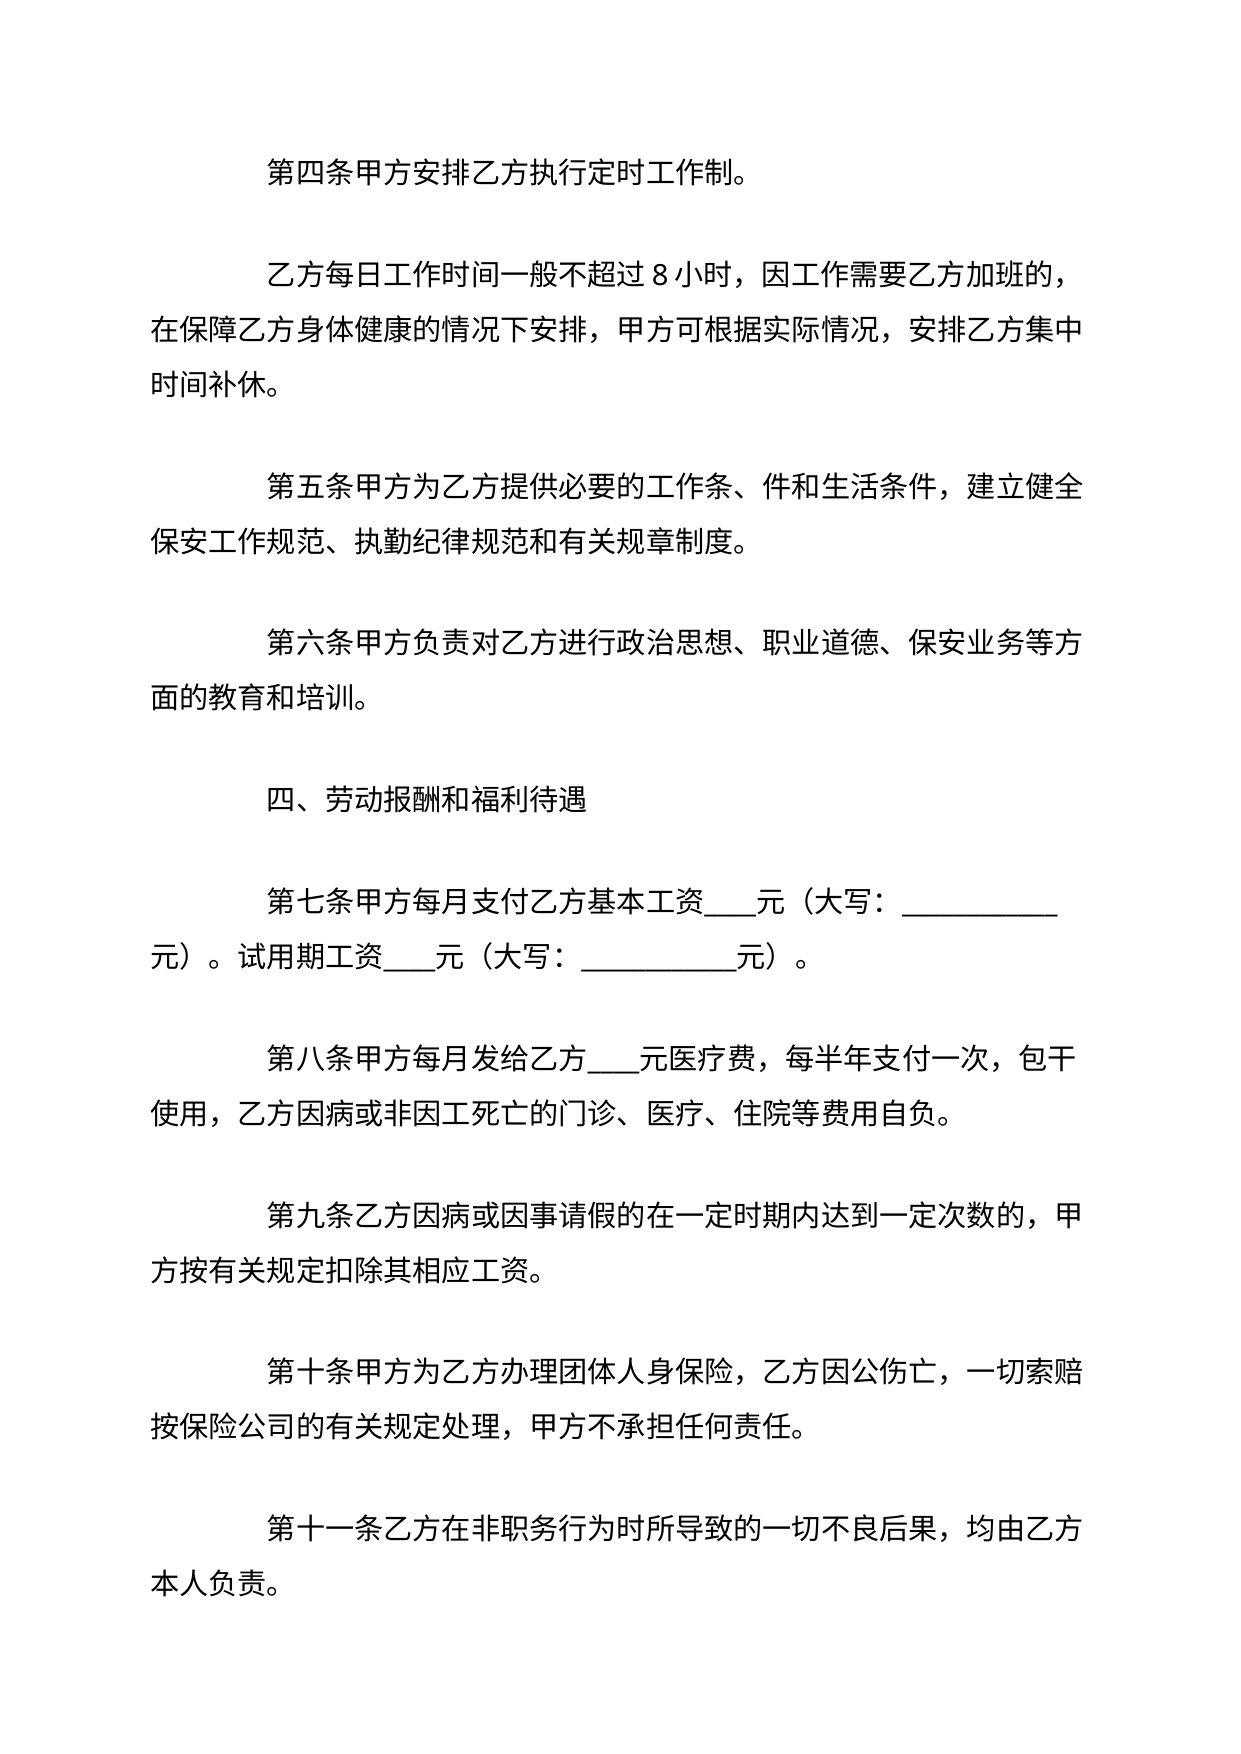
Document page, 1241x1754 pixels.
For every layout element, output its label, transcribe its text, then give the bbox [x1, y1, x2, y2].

text 第十条甲方为乙方办理团体人身保险，乙方因公伤亡，一切索赔按保险公司的有关规定处理，甲方不承担任何责任。 [150, 1349, 1090, 1446]
text 第七条甲方每月支付乙方基本工资____元（大写：____________元）。试用期工资____元（大写：____________元）。 [150, 878, 1090, 976]
text 乙方每日工作时间一般不超过8小时，因工作需要乙方加班的，在保障乙方身体健康的情况下安排，甲方可根据实际情况，安排乙方集中时间补休。 [150, 252, 1090, 404]
text 第六条甲方负责对乙方进行政治思想、职业道德、保安业务等方面的教育和培训。 [150, 620, 1090, 717]
text 第九条乙方因病或因事请假的在一定时期内达到一定次数的，甲方按有关规定扣除其相应工资。 [150, 1192, 1090, 1289]
text 第八条甲方每月发给乙方____元医疗费，每半年支付一次，包干使用，乙方因病或非因工死亡的门诊、医疗、住院等费用自负。 [150, 1036, 1090, 1133]
text 第五条甲方为乙方提供必要的工作条、件和生活条件，建立健全保安工作规范、执勤纪律规范和有关规章制度。 [150, 463, 1090, 561]
text 四、劳动报酬和福利待遇 [150, 777, 1090, 819]
text 第四条甲方安排乙方执行定时工作制。 [150, 150, 1090, 192]
text 第十一条乙方在非职务行为时所导致的一切不良后果，均由乙方本人负责。 [150, 1506, 1090, 1603]
